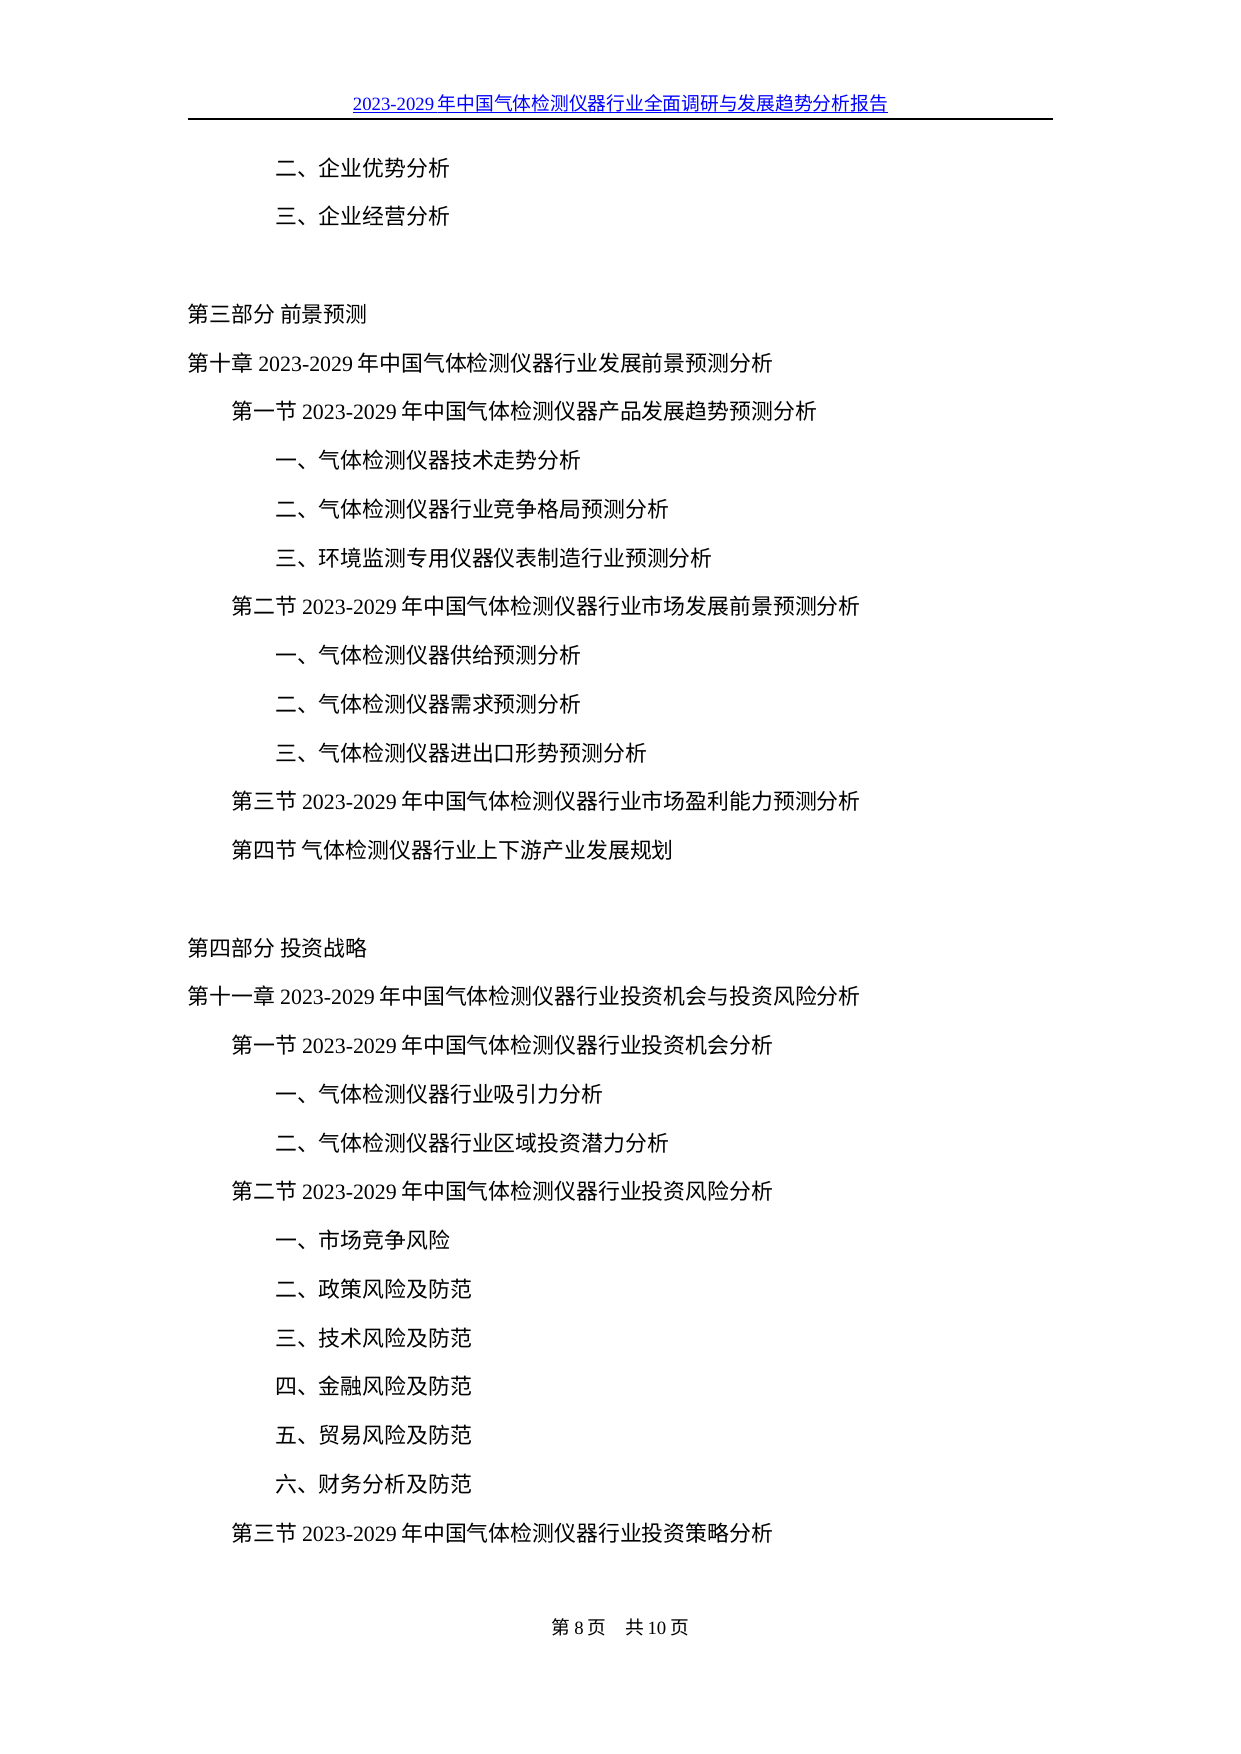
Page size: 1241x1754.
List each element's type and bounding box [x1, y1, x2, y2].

text [187, 150, 1053, 1548]
